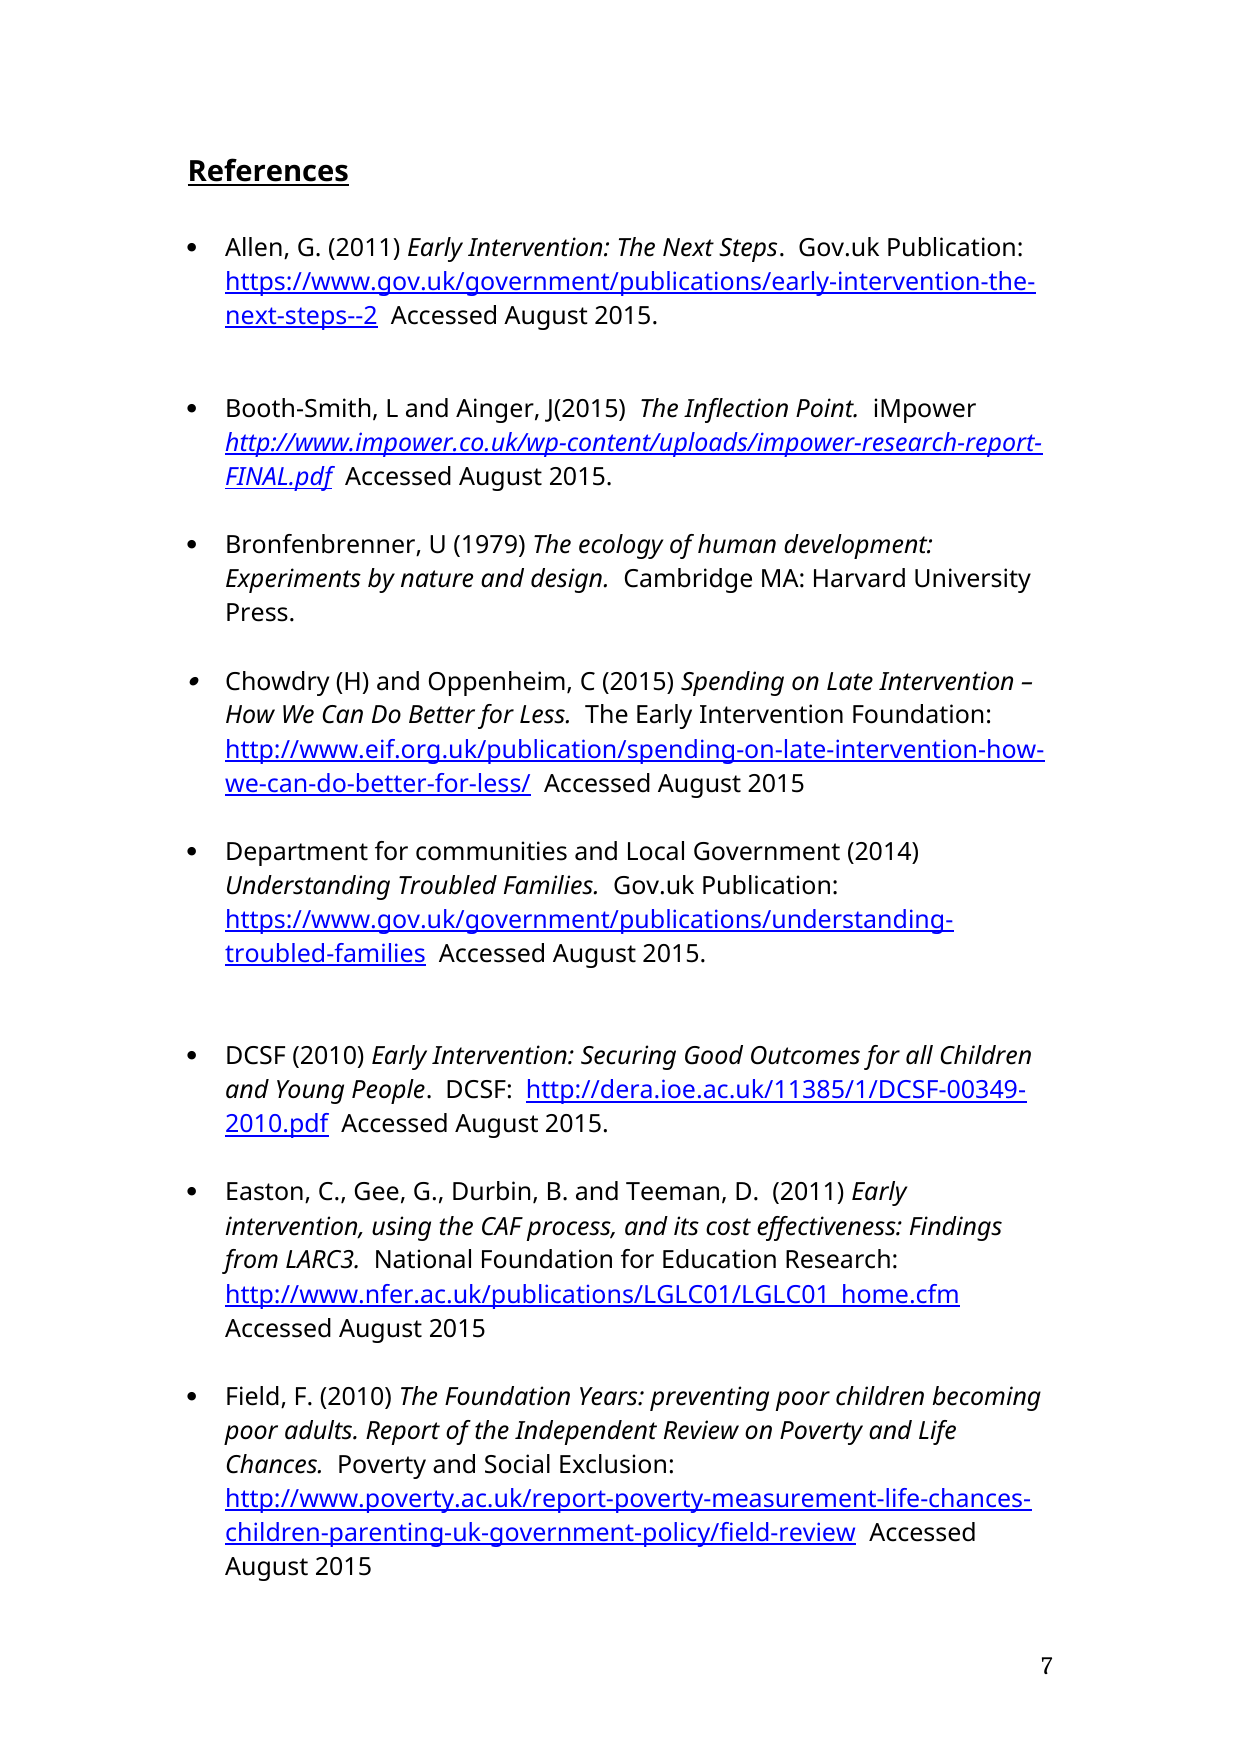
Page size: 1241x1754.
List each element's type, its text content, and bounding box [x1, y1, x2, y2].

list Department for communities and Local Government (2014) Understanding Troubled Families. Gov.uk Publication: https://www.gov.uk/government/publications/understanding-troubled-families Accessed August 2015. [187, 833, 1053, 970]
list Chowdry (H) and Oppenheim, C (2015) Spending on Late Intervention – How We Can Do Better for Less. The Early Intervention Foundation: http://www.eif.org.uk/publication/spending-on-late-intervention-how-we-can-do-better-for-less/ Accessed August 2015 [187, 663, 1053, 799]
list Bronfenbrenner, U (1979) The ecology of human development: Experiments by nature and design. Cambridge MA: Harvard University Press. [187, 527, 1053, 629]
list DCSF (2010) Early Intervention: Securing Good Outcomes for all Children and Young People. DCSF: http://dera.ioe.ac.uk/11385/1/DCSF-00349-2010.pdf Accessed August 2015. [187, 1038, 1053, 1140]
list Allen, G. (2011) Early Intervention: The Next Steps. Gov.uk Publication: https://www.gov.uk/government/publications/early-intervention-the-next-steps--2 Accessed August 2015. [187, 229, 1053, 332]
list Easton, C., Gee, G., Durbin, B. and Teeman, D. (2011) Early intervention, using the CAF process, and its cost effectiveness: Findings from LARC3. National Foundation for Education Research: http://www.nfer.ac.uk/publications/LGLC01/LGLC01_home.cfm Accessed August 2015 [187, 1174, 1053, 1344]
list Booth-Smith, L and Ainger, J(2015) The Inflection Point. iMpower http://www.impower.co.uk/wp-content/uploads/impower-research-report-FINAL.pdf Accessed August 2015. [187, 391, 1053, 493]
text References [187, 150, 1053, 190]
list Field, F. (2010) The Foundation Years: preventing poor children becoming poor adults. Report of the Independent Review on Poverty and Life Chances. Poverty and Social Exclusion: http://www.poverty.ac.uk/report-poverty-measurement-life-chances-children-parenting-uk-government-policy/field-review Accessed August 2015 [187, 1378, 1053, 1583]
